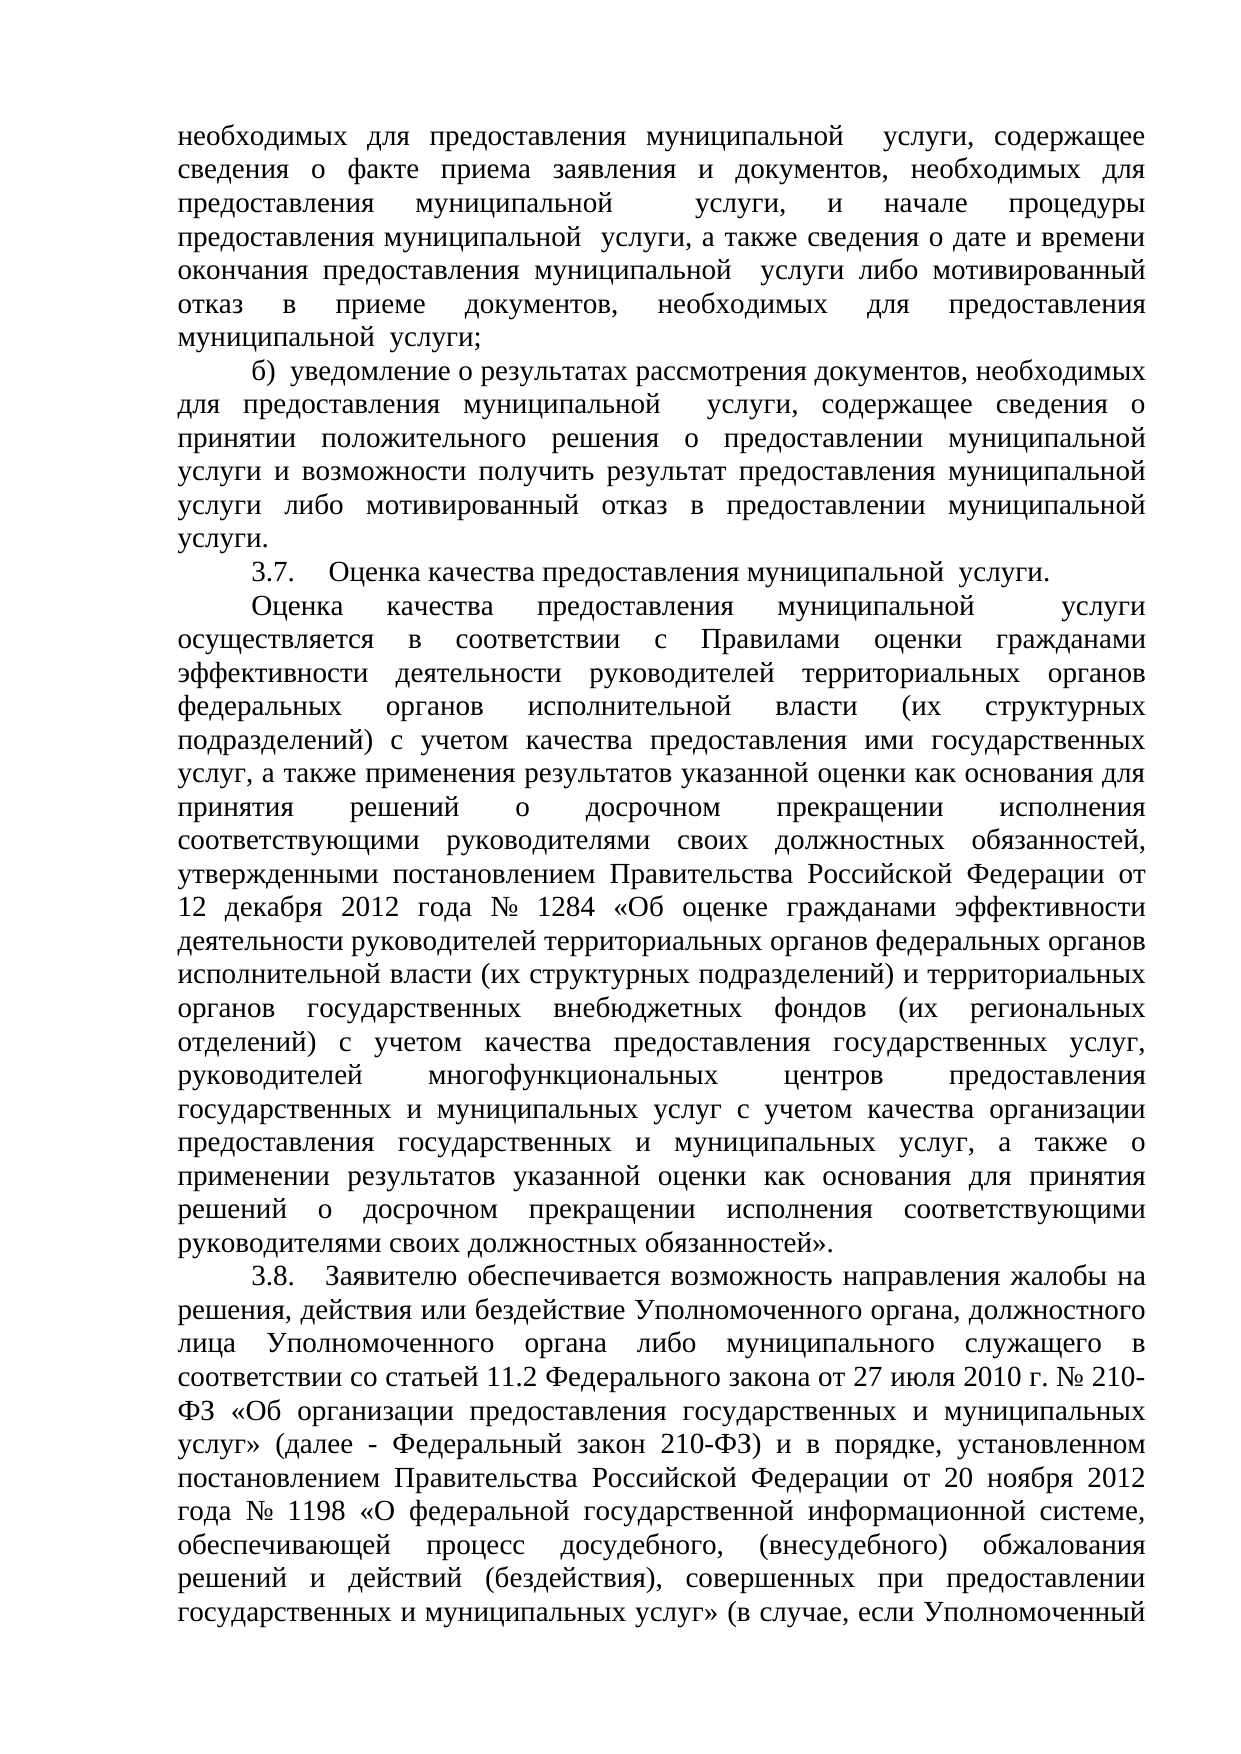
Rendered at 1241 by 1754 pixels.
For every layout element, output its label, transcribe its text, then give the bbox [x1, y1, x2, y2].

list Оценка качества предоставления муниципальной услуги. [177, 554, 1146, 588]
text Оценка качества предоставления муниципальной услуги осуществляется в соответствии с Правилами оценки гражданами эффективности деятельности руководителей территориальных органов федеральных органов исполнительной власти (их структурных подразделений) с учетом качества предоставления ими государственных услуг, а также применения результатов указанной оценки как основания для принятия решений о досрочном прекращении исполнения соответствующими руководителями своих должностных обязанностей, утвержденными постановлением Правительства Российской Федерации от 12 декабря 2012 года № 1284 «Об оценке гражданами эффективности деятельности руководителей территориальных органов федеральных органов исполнительной власти (их структурных подразделений) и территориальных органов государственных внебюджетных фондов (их региональных отделений) с учетом качества предоставления государственных услуг, руководителей многофункциональных центров предоставления государственных и муниципальных услуг с учетом качества организации предоставления государственных и муниципальных услуг, а также о применении результатов указанной оценки как основания для принятия решений о досрочном прекращении исполнения соответствующими руководителями своих должностных обязанностей». [177, 588, 1146, 1258]
text б) уведомление о результатах рассмотрения документов, необходимых для предоставления муниципальной услуги, содержащее сведения о принятии положительного решения о предоставлении муниципальной услуги и возможности получить результат предоставления муниципальной услуги либо мотивированный отказ в предоставлении муниципальной услуги. [177, 353, 1146, 554]
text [177, 118, 1146, 353]
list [177, 1258, 1146, 1627]
